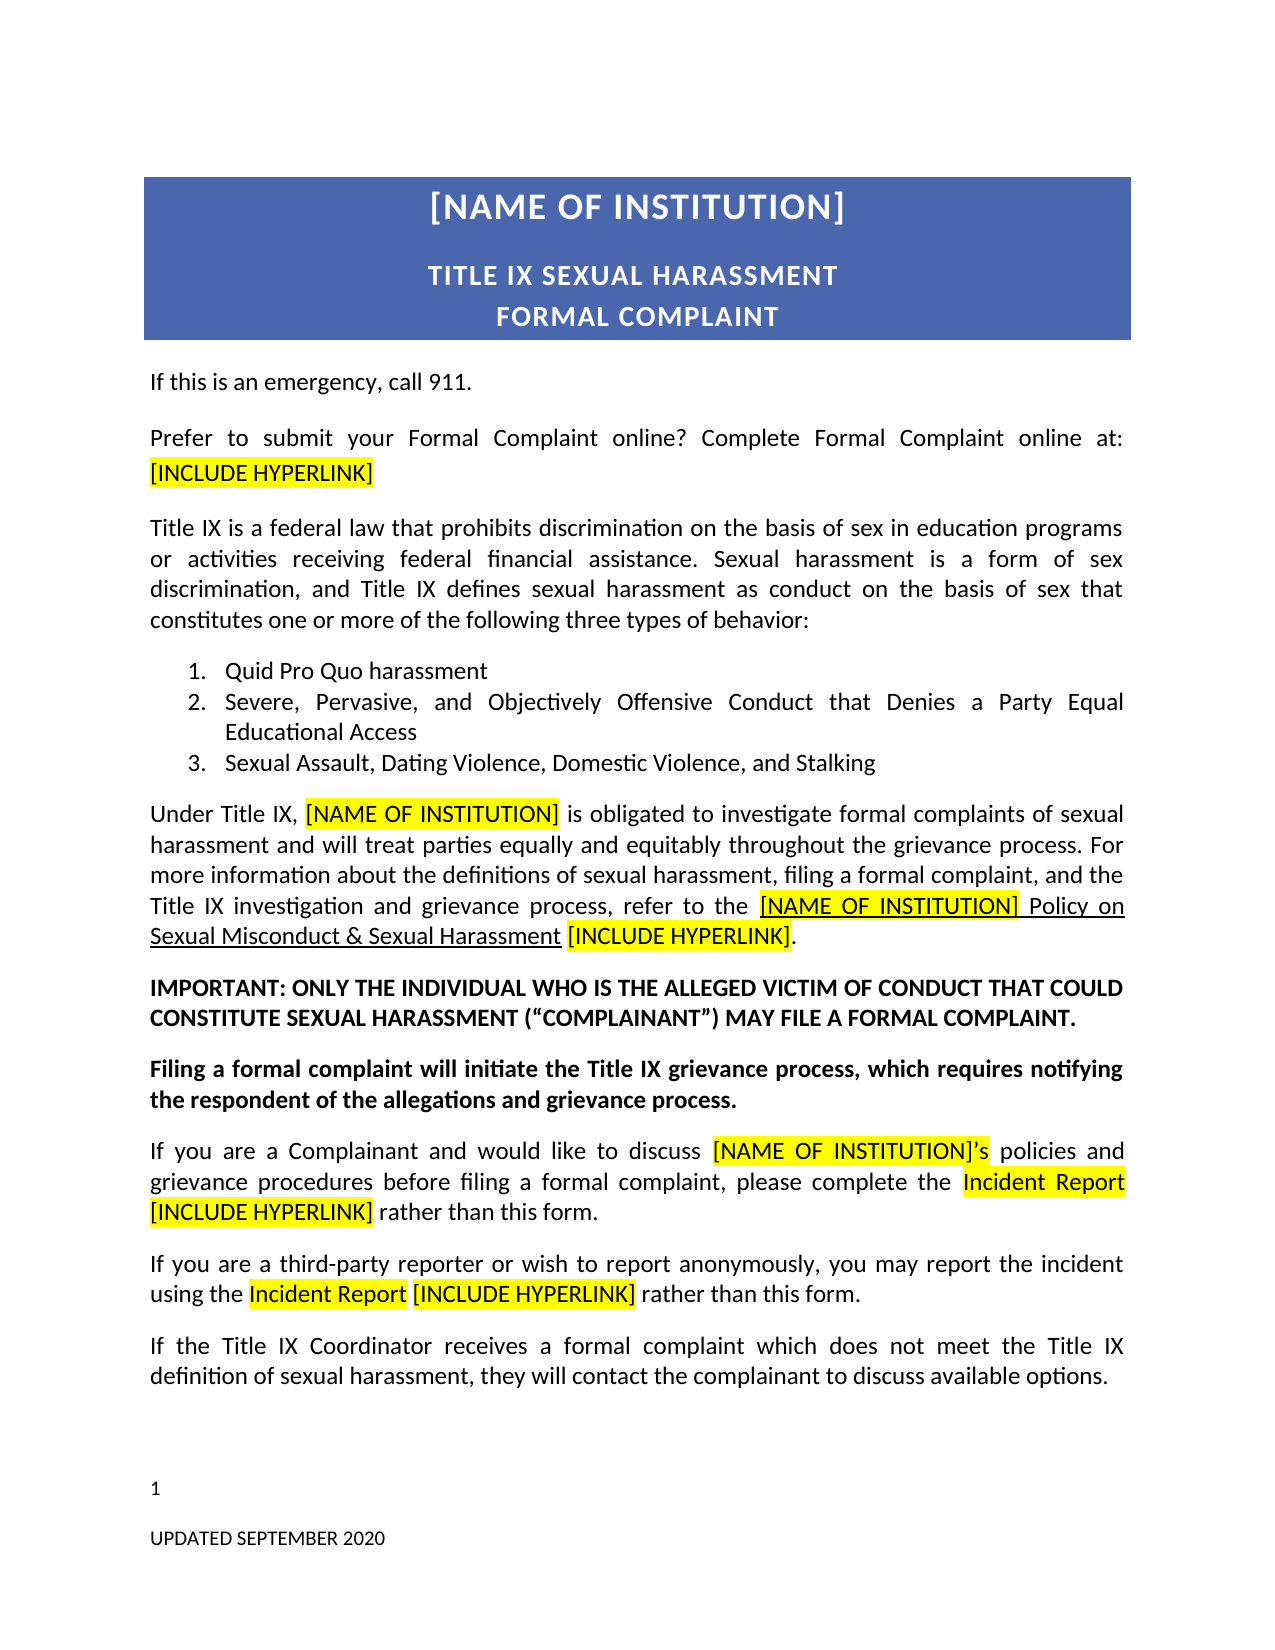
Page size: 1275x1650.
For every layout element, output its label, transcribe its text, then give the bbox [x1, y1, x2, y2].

list Severe, Pervasive, and Objectively Offensive Conduct that Denies a Party Equal Educational Access [187, 686, 1125, 747]
list Sexual Assault, Dating Violence, Domestic Violence, and Stalking [187, 747, 1125, 777]
text If this is an emergency, call 911. [150, 366, 1125, 396]
subtitle [NAME OF INSTITUTION] [150, 183, 1125, 229]
text Filing a formal complaint will initiate the Title IX grievance process, which requires notifying the respondent of the allegations and grievance process. [150, 1054, 1125, 1115]
text Under Title IX, [NAME OF INSTITUTION] is obligated to investigate formal complaints of sexual harassment and will treat parties equally and equitably throughout the grievance process. For more information about the definitions of sexual harassment, filing a formal complaint, and the Title IX investigation and grievance process, refer to the [NAME OF INSTITUTION] Policy on Sexual Misconduct & Sexual Harassment [INCLUDE HYPERLINK]. [150, 798, 1125, 951]
text Prefer to submit your Formal Complaint online? Complete Formal Complaint online at: [INCLUDE HYPERLINK] [150, 422, 1125, 487]
subtitle TITLE IX SEXUAL HARASSMENT FORMAL COMPLAINT [150, 251, 1125, 333]
text If you are a Complainant and would like to discuss [NAME OF INSTITUTION]’s policies and grievance procedures before filing a formal complaint, please complete the Incident Report [INCLUDE HYPERLINK] rather than this form. [150, 1136, 1125, 1227]
list Quid Pro Quo harassment [187, 655, 1125, 686]
text Title IX is a federal law that prohibits discrimination on the basis of sex in education programs or activities receiving federal financial assistance. Sexual harassment is a form of sex discrimination, and Title IX defines sexual harassment as conduct on the basis of sex that constitutes one or more of the following three types of behavior: [150, 512, 1125, 634]
text If you are a third-party reporter or wish to report anonymously, you may report the incident using the Incident Report [INCLUDE HYPERLINK] rather than this form. [150, 1248, 1125, 1309]
text If the Title IX Coordinator receives a formal complaint which does not meet the Title IX definition of sexual harassment, they will contact the complainant to discuss available options. [150, 1330, 1125, 1391]
text IMPORTANT: ONLY THE INDIVIDUAL WHO IS THE ALLEGED VICTIM OF CONDUCT THAT COULD CONSTITUTE SEXUAL HARASSMENT (“COMPLAINANT”) MAY FILE A FORMAL COMPLAINT. [150, 972, 1125, 1033]
